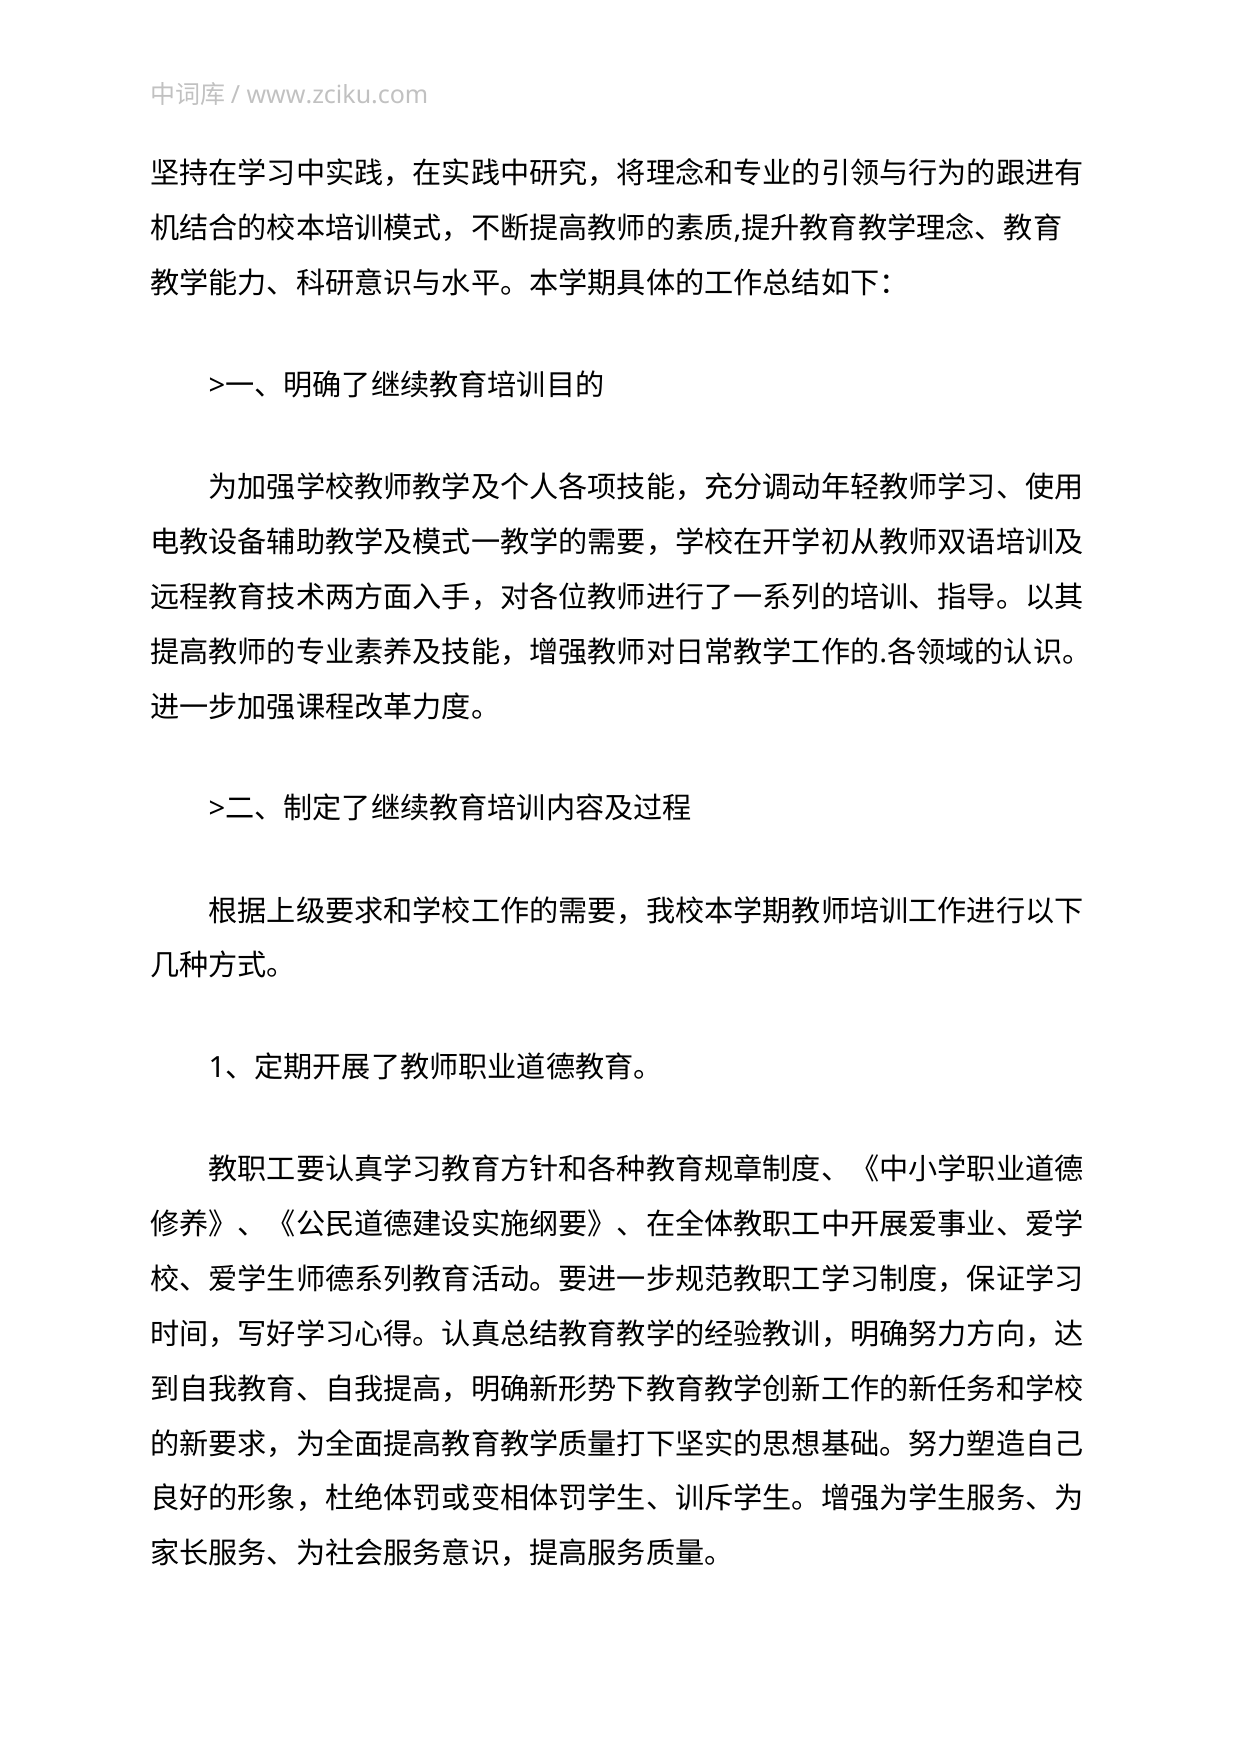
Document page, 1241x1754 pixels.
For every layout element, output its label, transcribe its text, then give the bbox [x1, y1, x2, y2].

text 为加强学校教师教学及个人各项技能，充分调动年轻教师学习、使用电教设备辅助教学及模式一教学的需要，学校在开学初从教师双语培训及远程教育技术两方面入手，对各位教师进行了一系列的培训、指导。以其提高教师的专业素养及技能，增强教师对日常教学工作的.各领域的认识。进一步加强课程改革力度。 [150, 464, 1090, 726]
text 根据上级要求和学校工作的需要，我校本学期教师培训工作进行以下几种方式。 [150, 887, 1090, 984]
text 教职工要认真学习教育方针和各种教育规章制度、《中小学职业道德修养》、《公民道德建设实施纲要》、在全体教职工中开展爱事业、爱学校、爱学生师德系列教育活动。要进一步规范教职工学习制度，保证学习时间，写好学习心得。认真总结教育教学的经验教训，明确努力方向，达到自我教育、自我提高，明确新形势下教育教学创新工作的新任务和学校的新要求，为全面提高教育教学质量打下坚实的思想基础。努力塑造自己良好的形象，杜绝体罚或变相体罚学生、训斥学生。增强为学生服务、为家长服务、为社会服务意识，提高服务质量。 [150, 1146, 1090, 1572]
text >二、制定了继续教育培训内容及过程 [150, 785, 1090, 827]
text 1、定期开展了教师职业道德教育。 [150, 1044, 1090, 1086]
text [150, 150, 1090, 302]
text >一、明确了继续教育培训目的 [150, 362, 1090, 404]
